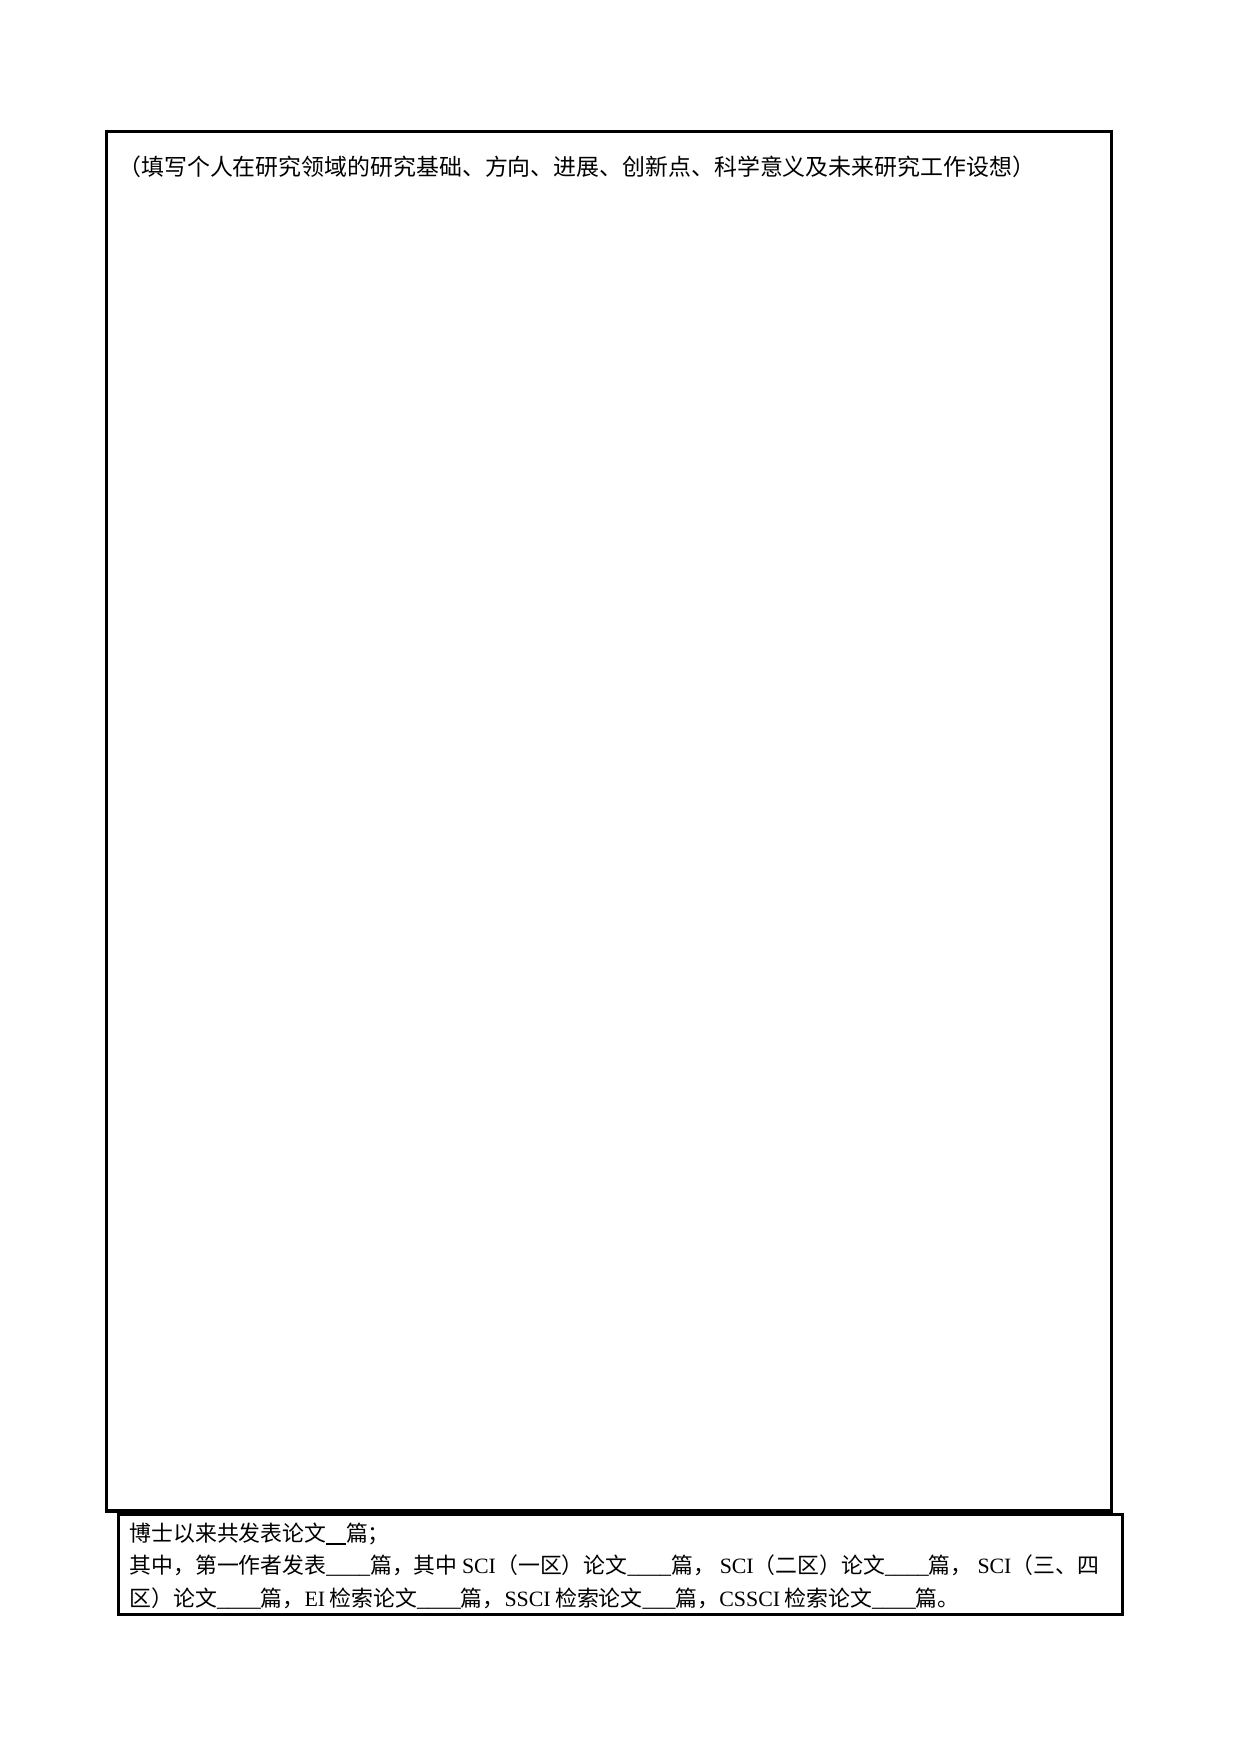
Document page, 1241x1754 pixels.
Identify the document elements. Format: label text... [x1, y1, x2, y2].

table_header 博士以来共发表论文 篇； 其中，第一作者发表____篇，其中SCI（一区）论文____篇， SCI（二区）论文____篇， SCI（三、四区）论文____篇，EI检索论文____篇，SSCI检索论文___篇，CSSCI检索论文____篇。 [120, 1516, 1121, 1613]
table_header （填写个人在研究领域的研究基础、方向、进展、创新点、科学意义及未来研究工作设想） [108, 133, 1110, 1509]
